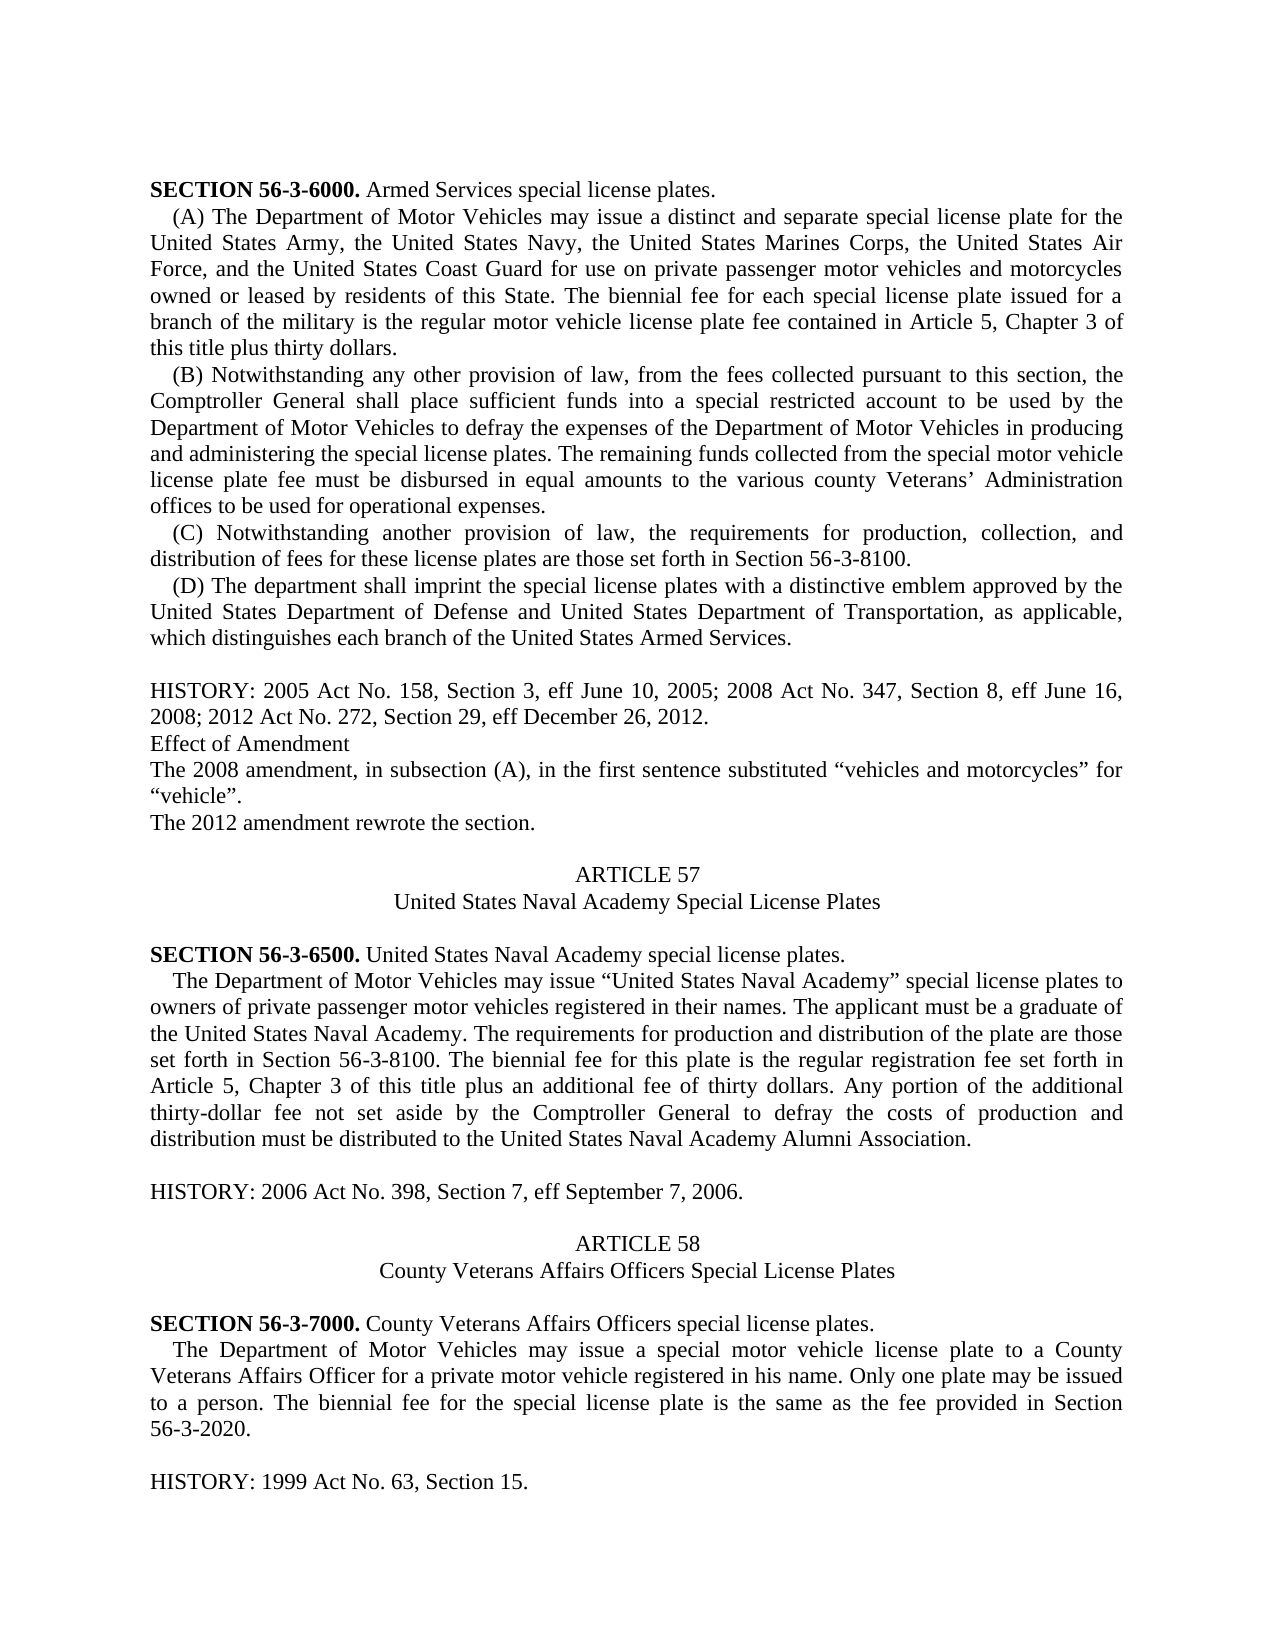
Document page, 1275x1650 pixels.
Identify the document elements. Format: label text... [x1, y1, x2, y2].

text HISTORY: 1999 Act No. 63, Section 15. [150, 1468, 1125, 1494]
text SECTION 56-3-6500. United States Naval Academy special license plates. [150, 941, 1125, 967]
text United States Naval Academy Special License Plates [150, 888, 1125, 914]
text The 2012 amendment rewrote the section. [150, 809, 1125, 835]
text SECTION 56-3-6000. Armed Services special license plates. [150, 176, 1125, 203]
text ARTICLE 57 [150, 862, 1125, 888]
text (C) Notwithstanding another provision of law, the requirements for production, collection, and distribution of fees for these license plates are those set forth in Section 56-3-8100. [150, 519, 1125, 572]
text Effect of Amendment [150, 730, 1125, 756]
text SECTION 56-3-7000. County Veterans Affairs Officers special license plates. [150, 1309, 1125, 1336]
text HISTORY: 2006 Act No. 398, Section 7, eff September 7, 2006. [150, 1178, 1125, 1204]
text (D) The department shall imprint the special license plates with a distinctive emblem approved by the United States Department of Defense and United States Department of Transportation, as applicable, which distinguishes each branch of the United States Armed Services. [150, 572, 1125, 651]
text The Department of Motor Vehicles may issue “United States Naval Academy” special license plates to owners of private passenger motor vehicles registered in their names. The applicant must be a graduate of the United States Naval Academy. The requirements for production and distribution of the plate are those set forth in Section 56-3-8100. The biennial fee for this plate is the regular registration fee set forth in Article 5, Chapter 3 of this title plus an additional fee of thirty dollars. Any portion of the additional thirty-dollar fee not set aside by the Comptroller General to defray the costs of production and distribution must be distributed to the United States Naval Academy Alumni Association. [150, 967, 1125, 1151]
text ARTICLE 58 [150, 1231, 1125, 1257]
text County Veterans Affairs Officers Special License Plates [150, 1257, 1125, 1283]
text (B) Notwithstanding any other provision of law, from the fees collected pursuant to this section, the Comptroller General shall place sufficient funds into a special restricted account to be used by the Department of Motor Vehicles to defray the expenses of the Department of Motor Vehicles in producing and administering the special license plates. The remaining funds collected from the special motor vehicle license plate fee must be disbursed in equal amounts to the various county Veterans’ Administration offices to be used for operational expenses. [150, 361, 1125, 519]
text HISTORY: 2005 Act No. 158, Section 3, eff June 10, 2005; 2008 Act No. 347, Section 8, eff June 16, 2008; 2012 Act No. 272, Section 29, eff December 26, 2012. [150, 677, 1125, 730]
text The 2008 amendment, in subsection (A), in the first sentence substituted “vehicles and motorcycles” for “vehicle”. [150, 756, 1125, 809]
text The Department of Motor Vehicles may issue a special motor vehicle license plate to a County Veterans Affairs Officer for a private motor vehicle registered in his name. Only one plate may be issued to a person. The biennial fee for the special license plate is the same as the fee provided in Section 56-3-2020. [150, 1336, 1125, 1441]
text (A) The Department of Motor Vehicles may issue a distinct and separate special license plate for the United States Army, the United States Navy, the United States Marines Corps, the United States Air Force, and the United States Coast Guard for use on private passenger motor vehicles and motorcycles owned or leased by residents of this State. The biennial fee for each special license plate issued for a branch of the military is the regular motor vehicle license plate fee contained in Article 5, Chapter 3 of this title plus thirty dollars. [150, 203, 1125, 361]
